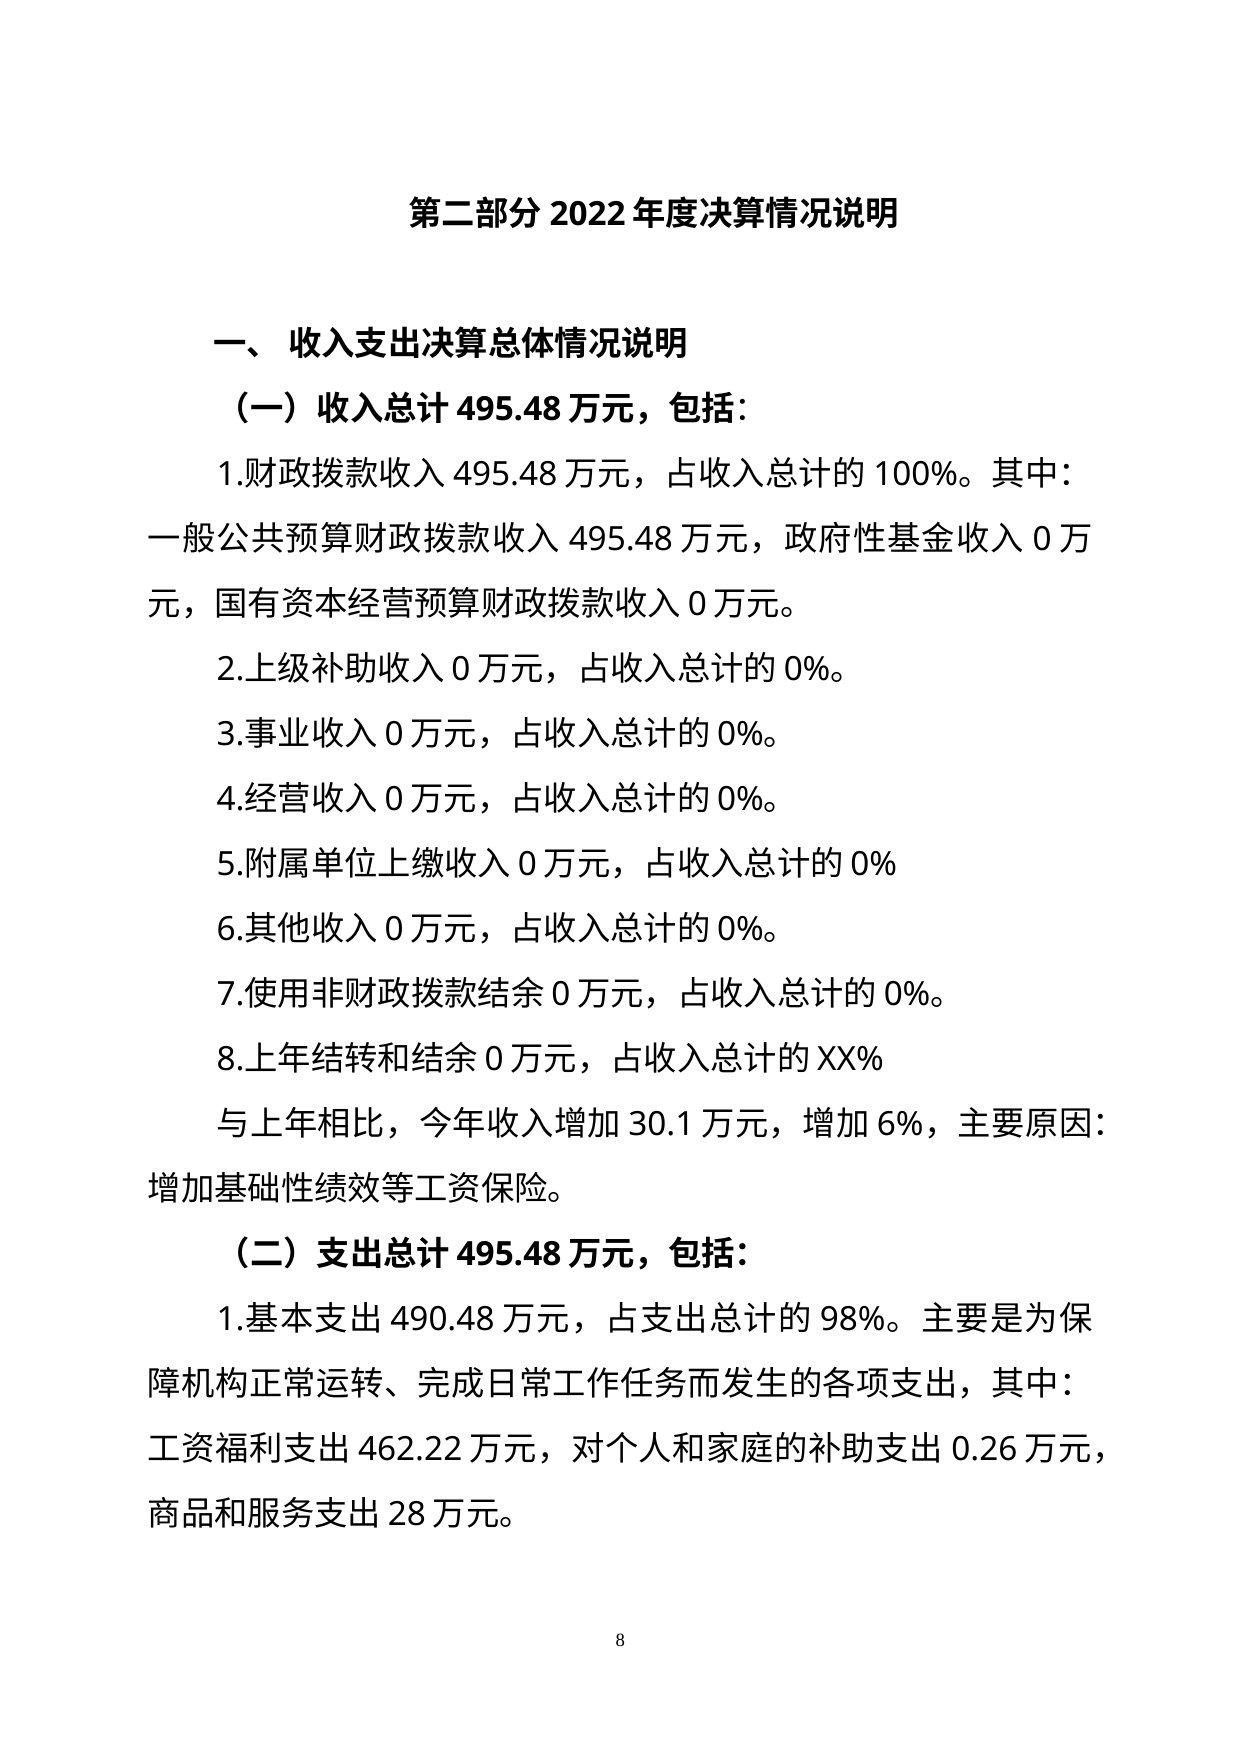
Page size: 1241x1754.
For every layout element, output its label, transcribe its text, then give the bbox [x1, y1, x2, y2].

text 4.经营收入0万元，占收入总计的0%。 [148, 763, 1093, 828]
text 第二部分 2022年度决算情况说明 [148, 178, 1093, 243]
text 2.上级补助收入0万元，占收入总计的0%。 [148, 633, 1093, 698]
text 3.事业收入0万元，占收入总计的0%。 [148, 698, 1093, 763]
text 8.上年结转和结余0万元，占收入总计的XX% [148, 1023, 1093, 1088]
text 与上年相比，今年收入增加30.1万元，增加6%，主要原因：增加基础性绩效等工资保险。 [148, 1088, 1093, 1218]
text 5.附属单位上缴收入0万元，占收入总计的0% [148, 828, 1093, 893]
text （一）收入总计495.48万元，包括： [148, 373, 1093, 438]
text 1.财政拨款收入495.48万元，占收入总计的100%。其中：一般公共预算财政拨款收入495.48万元，政府性基金收入0万元，国有资本经营预算财政拨款收入0万元。 [148, 438, 1093, 633]
list 收入支出决算总体情况说明 [213, 308, 1093, 373]
text 7.使用非财政拨款结余0万元，占收入总计的0%。 [148, 958, 1093, 1023]
text 6.其他收入0万元，占收入总计的0%。 [148, 893, 1093, 958]
text 1.基本支出490.48万元，占支出总计的98%。主要是为保障机构正常运转、完成日常工作任务而发生的各项支出，其中：工资福利支出462.22万元，对个人和家庭的补助支出0.26万元，商品和服务支出28万元。 [148, 1283, 1093, 1543]
text （二）支出总计495.48万元，包括： [148, 1218, 1093, 1283]
